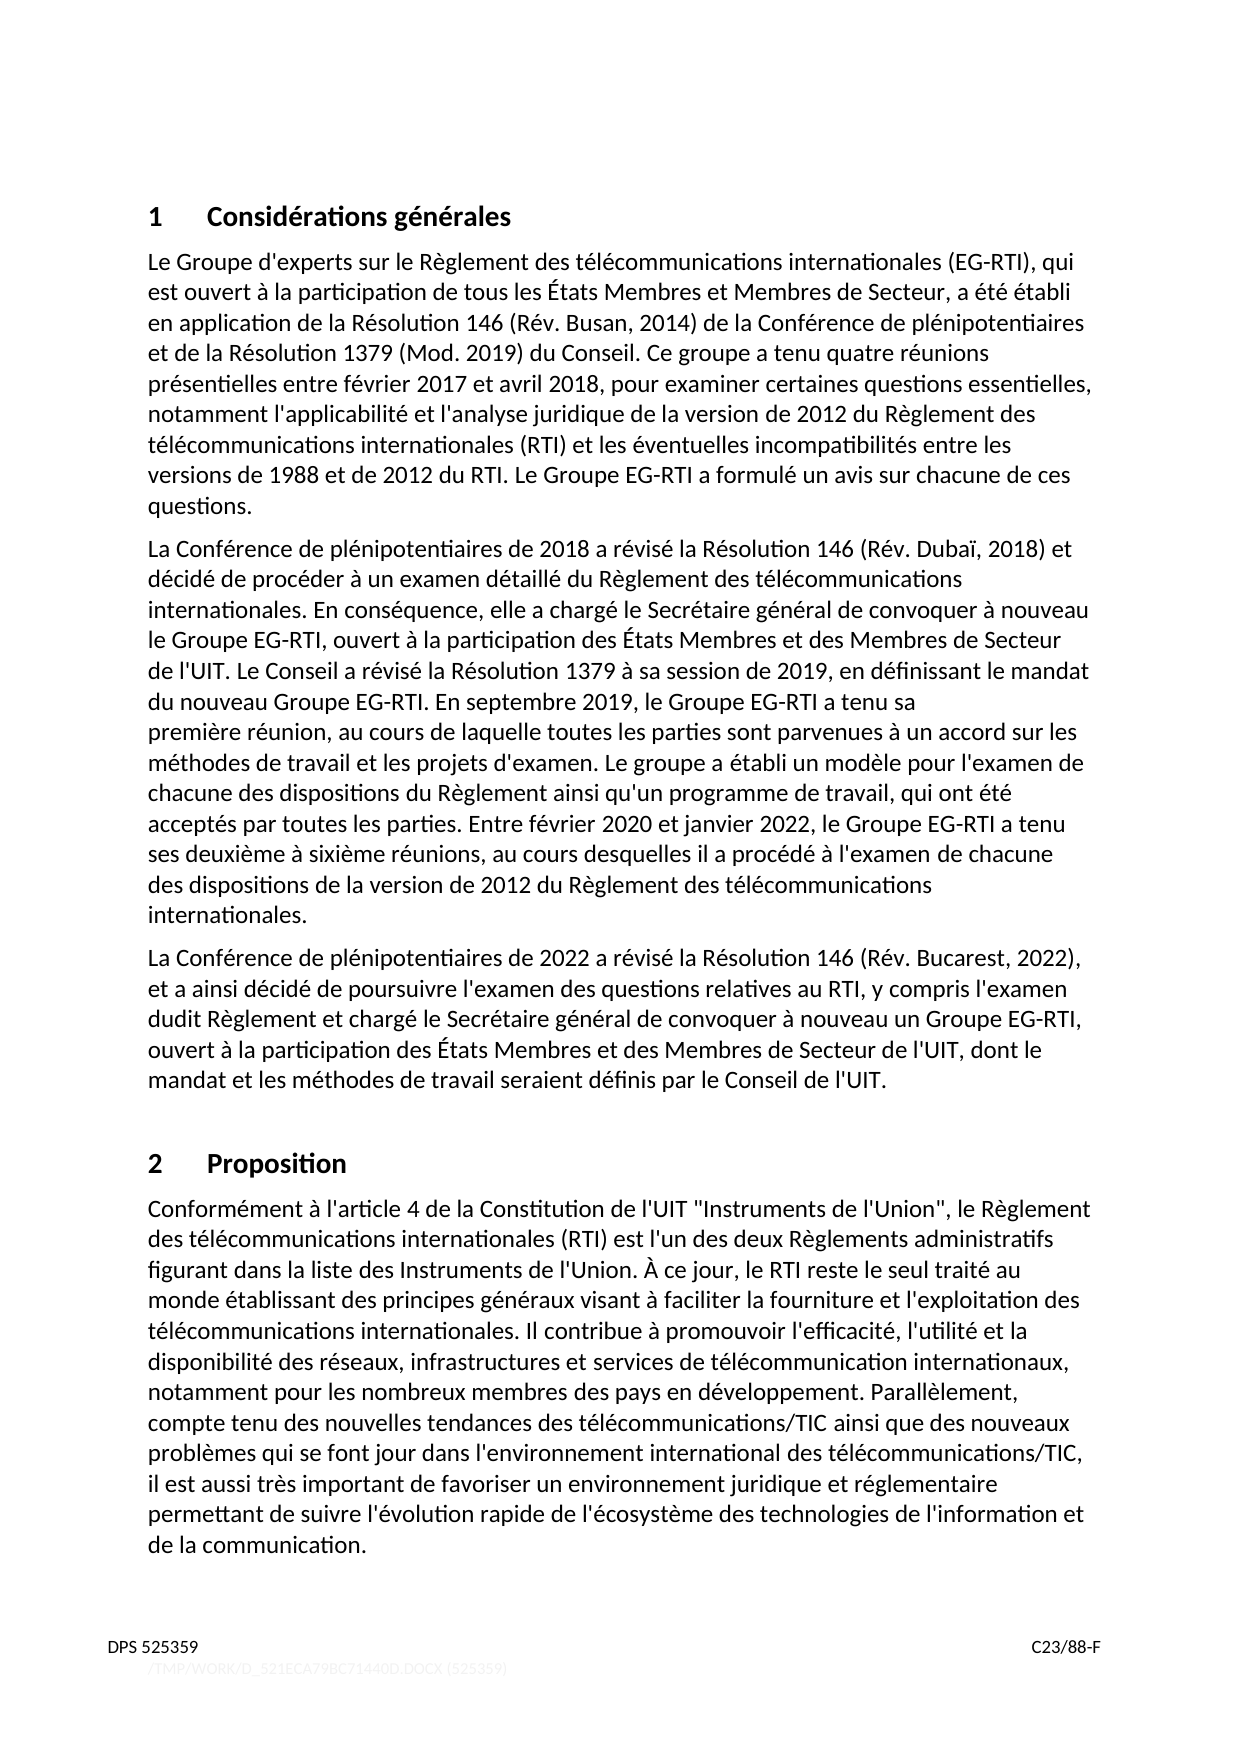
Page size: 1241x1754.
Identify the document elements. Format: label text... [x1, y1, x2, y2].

text La Conférence de plénipotentiaires de 2018 a révisé la Résolution 146 (Rév. Dubaï, 2018) et décidé de procéder à un examen détaillé du Règlement des télécommunications internationales. En conséquence, elle a chargé le Secrétaire général de convoquer à nouveau le Groupe EG-RTI, ouvert à la participation des États Membres et des Membres de Secteur de l'UIT. Le Conseil a révisé la Résolution 1379 à sa session de 2019, en définissant le mandat du nouveau Groupe EG-RTI. En septembre 2019, le Groupe EG-RTI a tenu sa première réunion, au cours de laquelle toutes les parties sont parvenues à un accord sur les méthodes de travail et les projets d'examen. Le groupe a établi un modèle pour l'examen de chacune des dispositions du Règlement ainsi qu'un programme de travail, qui ont été acceptés par toutes les parties. Entre février 2020 et janvier 2022, le Groupe EG-RTI a tenu ses deuxième à sixième réunions, au cours desquelles il a procédé à l'examen de chacune des dispositions de la version de 2012 du Règlement des télécommunications internationales. [148, 533, 1092, 930]
subtitle 2 Proposition [148, 1145, 1092, 1181]
text Conformément à l'article 4 de la Constitution de l'UIT "Instruments de l'Union", le Règlement des télécommunications internationales (RTI) est l'un des deux Règlements administratifs figurant dans la liste des Instruments de l'Union. À ce jour, le RTI reste le seul traité au monde établissant des principes généraux visant à faciliter la fourniture et l'exploitation des télécommunications internationales. Il contribue à promouvoir l'efficacité, l'utilité et la disponibilité des réseaux, infrastructures et services de télécommunication internationaux, notamment pour les nombreux membres des pays en développement. Parallèlement, compte tenu des nouvelles tendances des télécommunications/TIC ainsi que des nouveaux problèmes qui se font jour dans l'environnement international des télécommunications/TIC, il est aussi très important de favoriser un environnement juridique et réglementaire permettant de suivre l'évolution rapide de l'écosystème des technologies de l'information et de la communication. [148, 1193, 1092, 1559]
subtitle 1 Considérations générales [148, 198, 1092, 233]
text La Conférence de plénipotentiaires de 2022 a révisé la Résolution 146 (Rév. Bucarest, 2022), et a ainsi décidé de poursuivre l'examen des questions relatives au RTI, y compris l'examen dudit Règlement et chargé le Secrétaire général de convoquer à nouveau un Groupe EG-RTI, ouvert à la participation des États Membres et des Membres de Secteur de l'UIT, dont le mandat et les méthodes de travail seraient définis par le Conseil de l'UIT. [148, 942, 1092, 1095]
text Le Groupe d'experts sur le Règlement des télécommunications internationales (EG-RTI), qui est ouvert à la participation de tous les États Membres et Membres de Secteur, a été établi en application de la Résolution 146 (Rév. Busan, 2014) de la Conférence de plénipotentiaires et de la Résolution 1379 (Mod. 2019) du Conseil. Ce groupe a tenu quatre réunions présentielles entre février 2017 et avril 2018, pour examiner certaines questions essentielles, notamment l'applicabilité et l'analyse juridique de la version de 2012 du Règlement des télécommunications internationales (RTI) et les éventuelles incompatibilités entre les versions de 1988 et de 2012 du RTI. Le Groupe EG-RTI a formulé un avis sur chacune de ces questions. [148, 246, 1092, 521]
